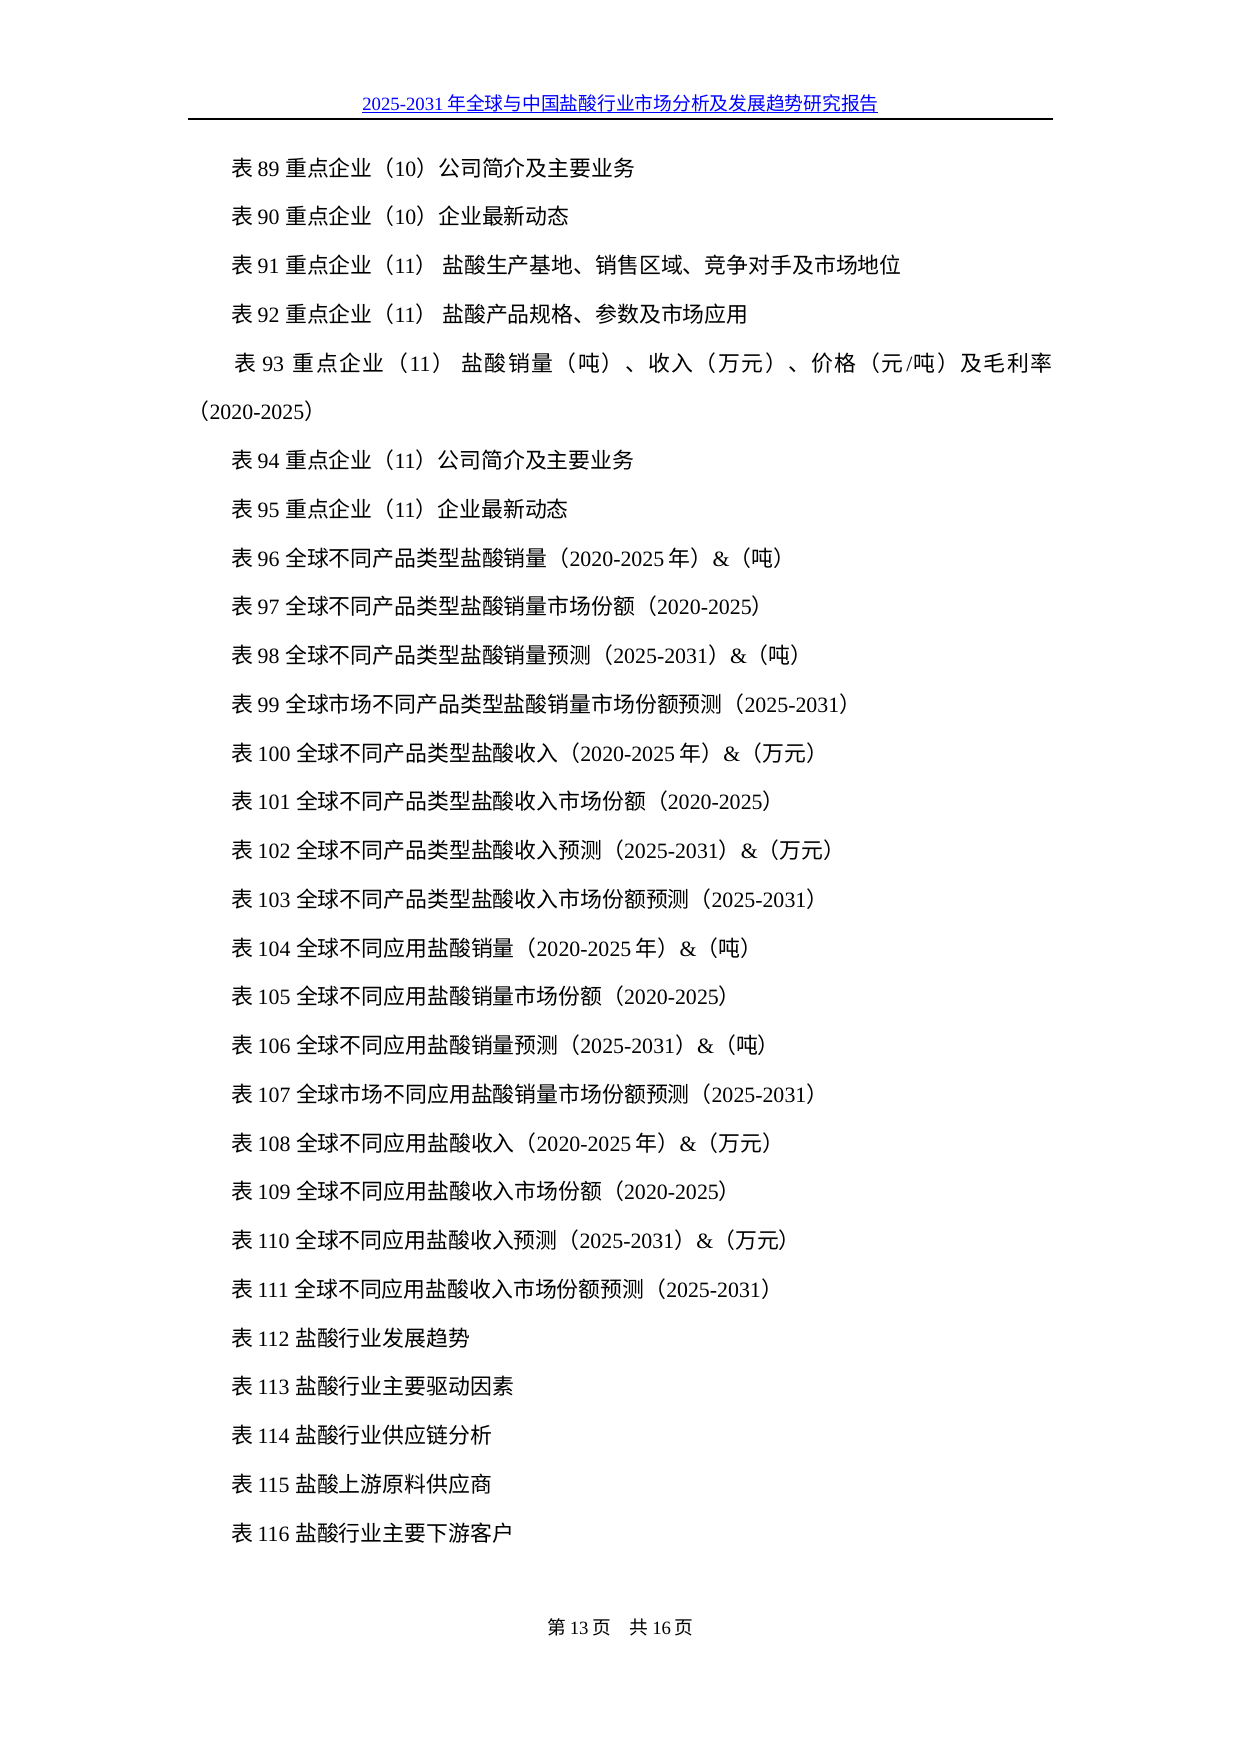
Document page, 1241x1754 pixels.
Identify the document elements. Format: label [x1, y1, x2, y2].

text [187, 150, 1053, 1548]
